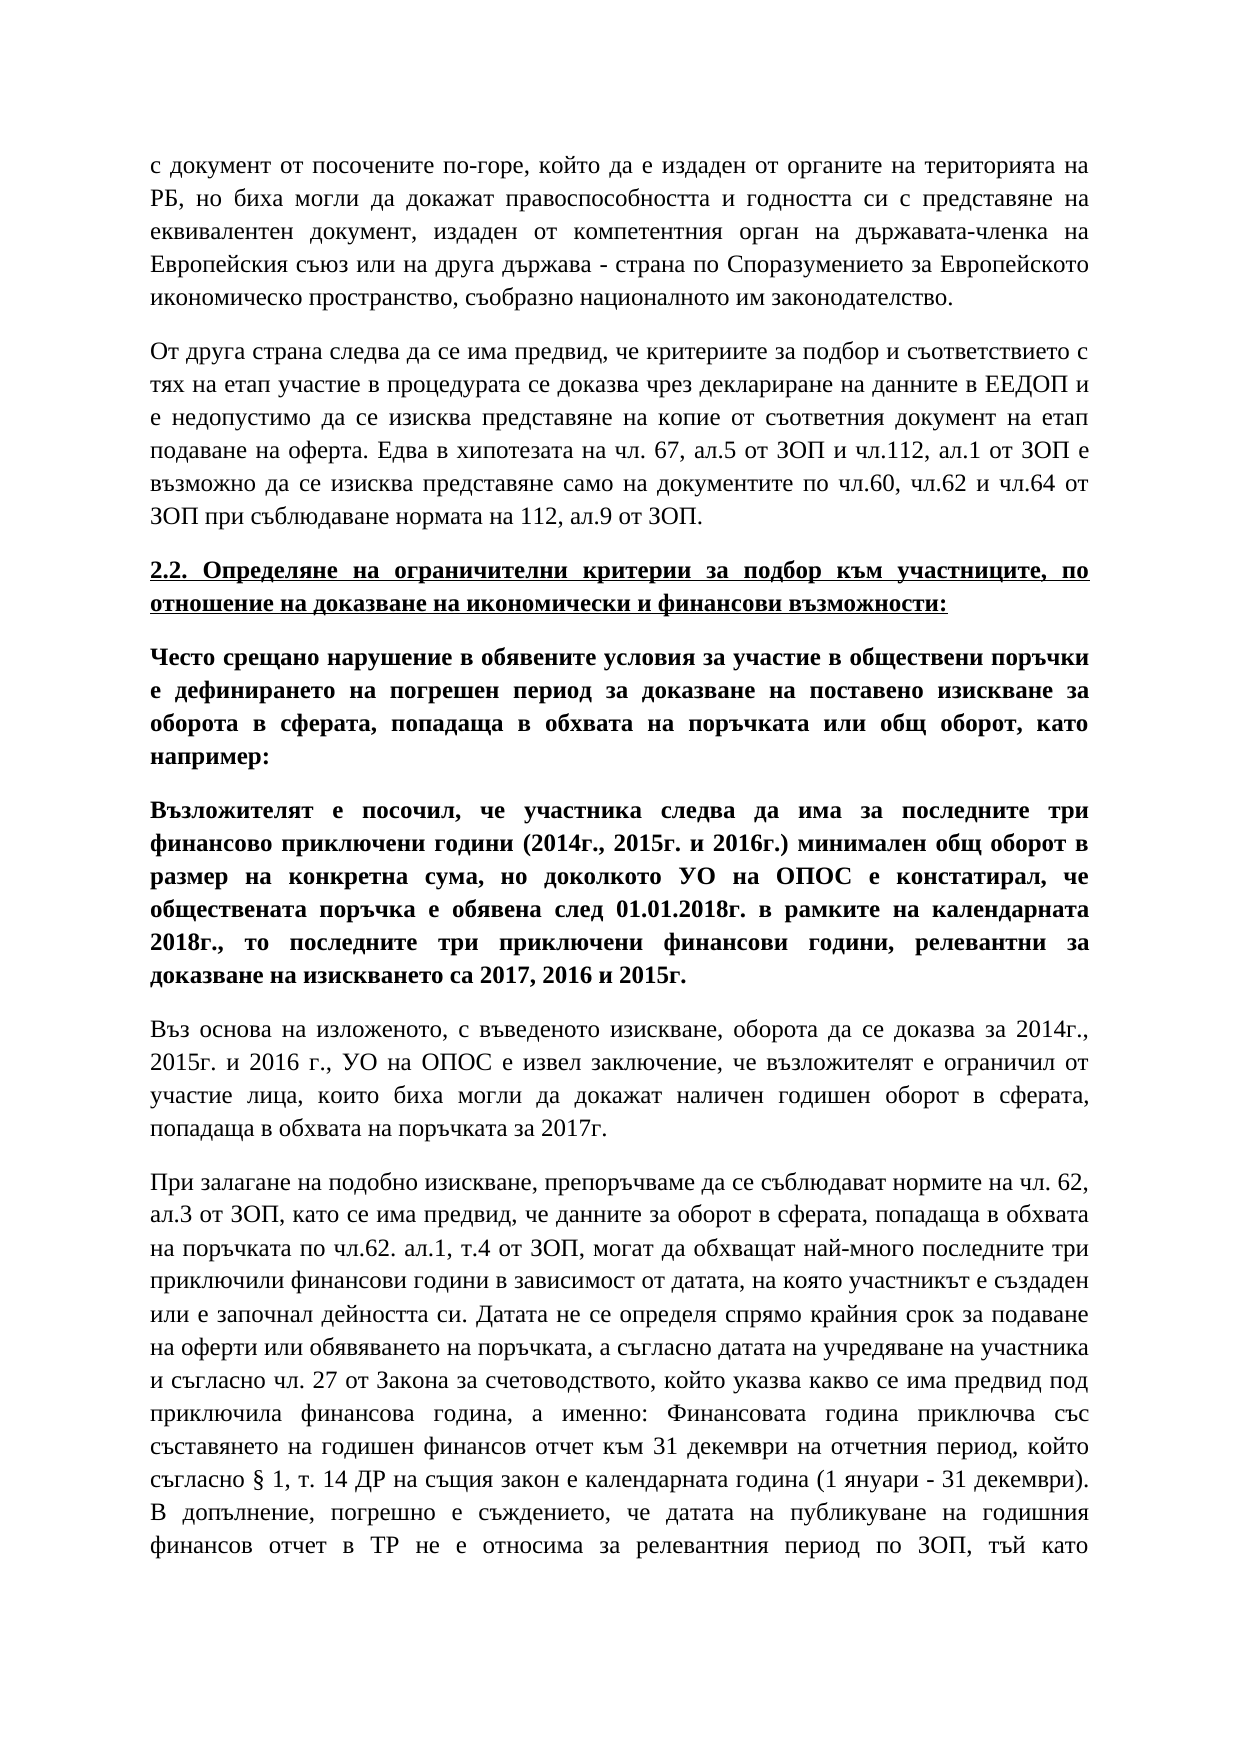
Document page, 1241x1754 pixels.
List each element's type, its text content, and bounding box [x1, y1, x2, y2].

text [150, 1167, 1090, 1558]
text От друга страна следва да се има предвид, че критериите за подбор и съответствието с тях на етап участие в процедурата се доказва чрез деклариране на данните в ЕЕДОП и е недопустимо да се изисква представяне на копие от съответния документ на етап подаване на оферта. Едва в хипотезата на чл. 67, ал.5 от ЗОП и чл.112, ал.1 от ЗОП е възможно да се изисква представяне само на документите по чл.60, чл.62 и чл.64 от ЗОП при съблюдаване нормата на 112, ал.9 от ЗОП. [150, 336, 1090, 530]
text Възложителят е посочил, че участника следва да има за последните три финансово приключени години (2014г., 2015г. и 2016г.) минимален общ оборот в размер на конкретна сума, но доколкото УО на ОПОС е констатирал, че обществената поръчка е обявена след 01.01.2018г. в рамките на календарната 2018г., то последните три приключени финансови години, релевантни за доказване на изискването са 2017, 2016 и 2015г. [150, 795, 1090, 988]
text 2.2. Определяне на ограничителни критерии за подбор към участниците, по отношение на доказване на икономически и финансови възможности: [150, 581, 1090, 617]
text Често срещано нарушение в обявените условия за участие в обществени поръчки е дефинирането на погрешен период за доказване на поставено изискване за оборота в сферата, попадаща в обхвата на поръчката или общ оборот, като например: [150, 642, 1090, 769]
text 2.2. Определяне на ограничителни критерии за подбор към участниците, по отношение на доказване на икономически и финансови възможности: [150, 555, 1090, 580]
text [150, 150, 1090, 311]
text Въз основа на изложеното, с въведеното изискване, оборота да се доказва за 2014г., 2015г. и 2016 г., УО на ОПОС е извел заключение, че възложителят е ограничил от участие лица, които биха могли да докажат наличен годишен оборот в сферата, попадаща в обхвата на поръчката за 2017г. [150, 1014, 1090, 1141]
